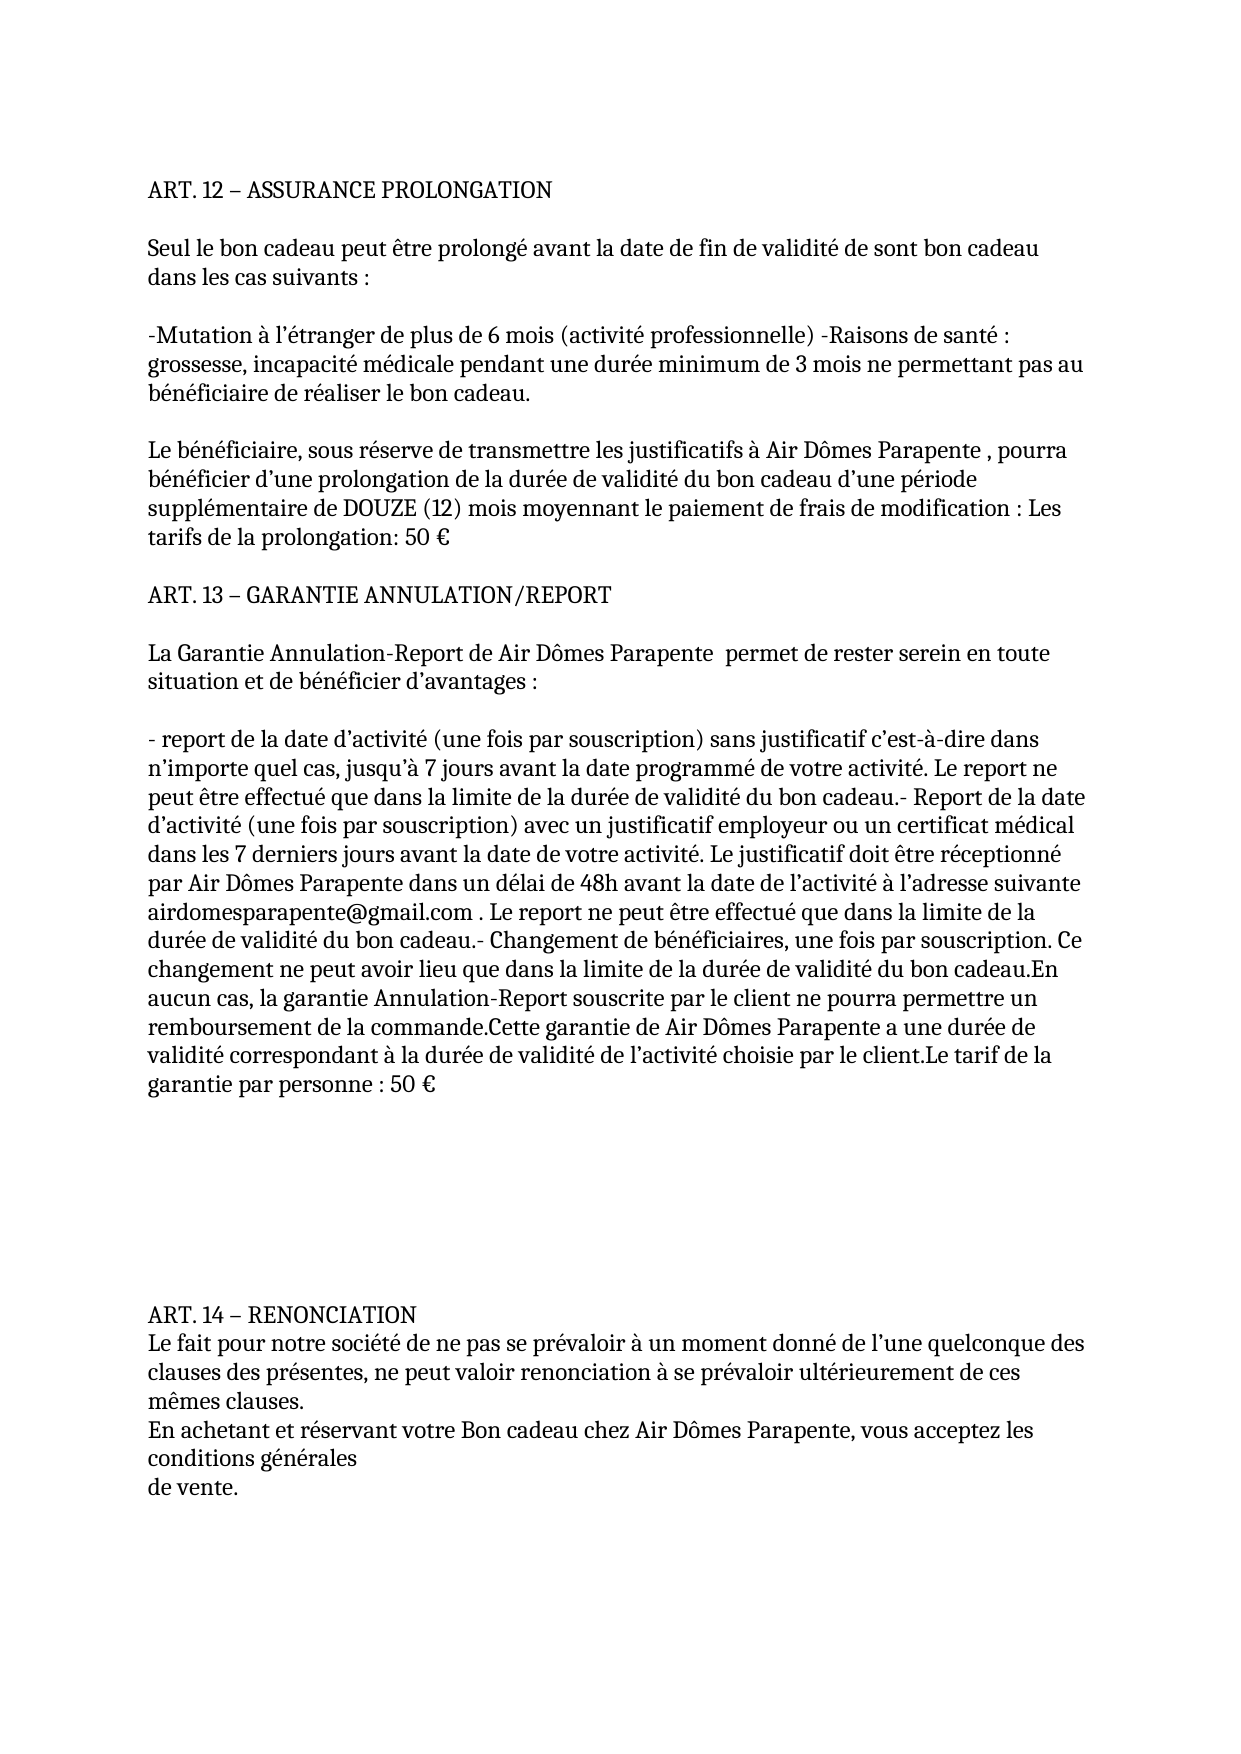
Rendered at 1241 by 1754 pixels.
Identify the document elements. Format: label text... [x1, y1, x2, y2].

text - report de la date d’activité (une fois par souscription) sans justificatif c’est-à-dire dans n’importe quel cas, jusqu’à 7 jours avant la date programmé de votre activité. Le report ne peut être effectué que dans la limite de la durée de validité du bon cadeau.- Report de la date d’activité (une fois par souscription) avec un justificatif employeur ou un certificat médical dans les 7 derniers jours avant la date de votre activité. Le justificatif doit être réceptionné par Air Dômes Parapente dans un délai de 48h avant la date de l’activité à l’adresse suivante airdomesparapente@gmail.com . Le report ne peut être effectué que dans la limite de la durée de validité du bon cadeau.- Changement de bénéficiaires, une fois par souscription. Ce changement ne peut avoir lieu que dans la limite de la durée de validité du bon cadeau.En aucun cas, la garantie Annulation-Report souscrite par le client ne pourra permettre un remboursement de la commande.Cette garantie de Air Dômes Parapente a une durée de validité correspondant à la durée de validité de l’activité choisie par le client.Le tarif de la garantie par personne : 50 € [148, 725, 1093, 1099]
text Le fait pour notre société de ne pas se prévaloir à un moment donné de l’une quelconque des clauses des présentes, ne peut valoir renonciation à se prévaloir ultérieurement de ces mêmes clauses. [148, 1329, 1093, 1416]
text de vente. [148, 1473, 1093, 1502]
text Le bénéficiaire, sous réserve de transmettre les justificatifs à Air Dômes Parapente , pourra bénéficier d’une prolongation de la durée de validité du bon cadeau d’une période supplémentaire de DOUZE (12) mois moyennant le paiement de frais de modification : Les tarifs de la prolongation: 50 € [148, 436, 1093, 551]
text ART. 14 – RENONCIATION [148, 1301, 1093, 1329]
text -Mutation à l’étranger de plus de 6 mois (activité professionnelle) -Raisons de santé : grossesse, incapacité médicale pendant une durée minimum de 3 mois ne permettant pas au bénéficiaire de réaliser le bon cadeau. [148, 321, 1093, 407]
text ART. 12 – ASSURANCE PROLONGATION [148, 176, 1093, 205]
text En achetant et réservant votre Bon cadeau chez Air Dômes Parapente, vous acceptez les conditions générales [148, 1416, 1093, 1473]
text La Garantie Annulation-Report de Air Dômes Parapente permet de rester serein en toute situation et de bénéficier d’avantages : [148, 638, 1093, 696]
text Seul le bon cadeau peut être prolongé avant la date de fin de validité de sont bon cadeau dans les cas suivants : [148, 234, 1093, 292]
text ART. 13 – GARANTIE ANNULATION/REPORT [148, 581, 1093, 609]
